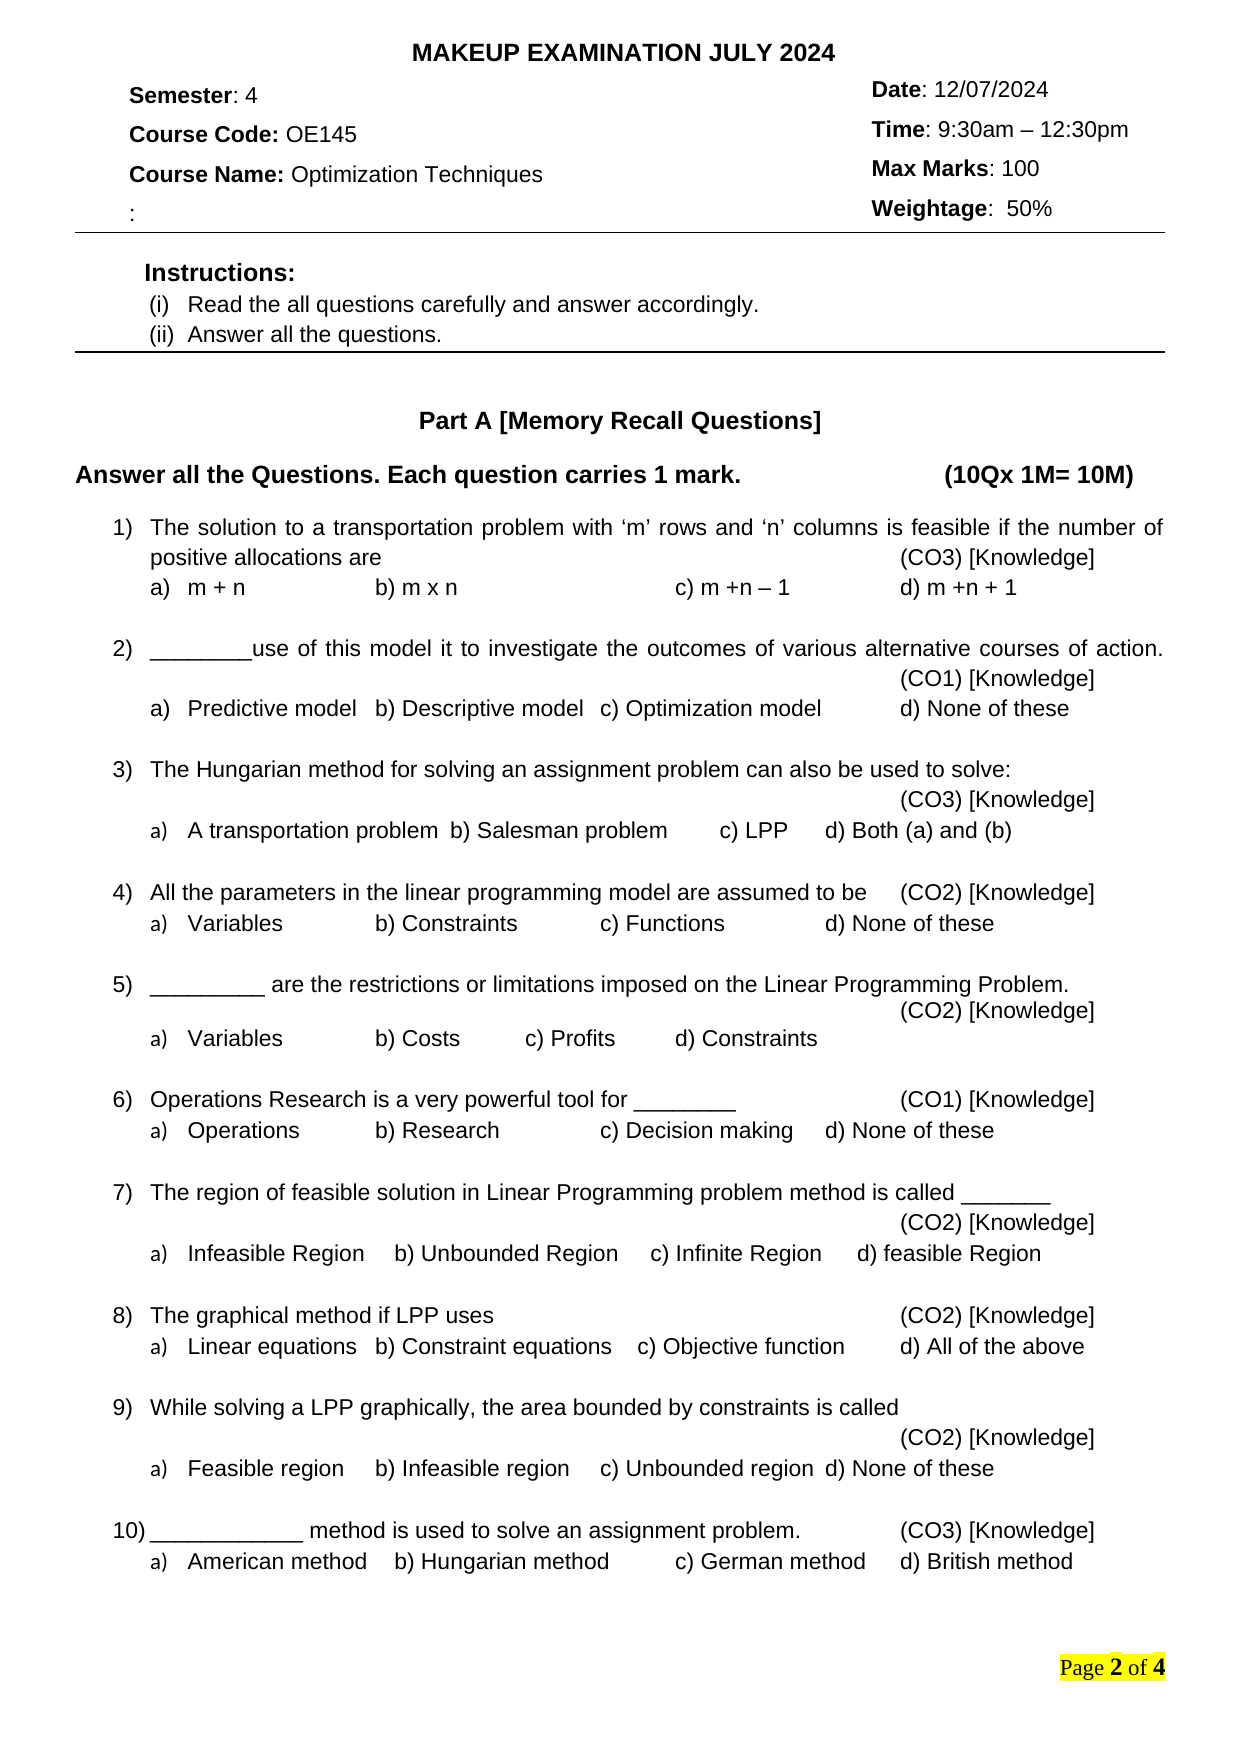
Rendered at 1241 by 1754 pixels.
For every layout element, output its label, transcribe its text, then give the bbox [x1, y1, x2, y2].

list Feasible region b) Infeasible region c) Unbounded region d) None of these [150, 1454, 1165, 1483]
list Infeasible Region b) Unbounded Region c) Infinite Region d) feasible Region [150, 1239, 1165, 1267]
list The region of feasible solution in Linear Programming problem method is called _______ (CO2) [Knowledge] [112, 1179, 1165, 1235]
list The solution to a transportation problem with ‘m’ rows and ‘n’ columns is feasible if the number of positive allocations are (CO3) [Knowledge] [112, 514, 1165, 571]
list Variables b) Costs c) Profits d) Constraints [150, 1024, 1165, 1052]
text MAKEUP EXAMINATION JULY 2024 [75, 37, 1165, 66]
list Predictive model b) Descriptive model c) Optimization model d) None of these [150, 695, 1165, 722]
list Answer all the questions. [149, 321, 1165, 347]
list The Hungarian method for solving an assignment problem can also be used to solve: [112, 756, 1165, 782]
text (CO2) [Knowledge] [825, 1424, 1165, 1451]
list ____________ method is used to solve an assignment problem. (CO3) [Knowledge] [112, 1517, 1165, 1543]
list Variables b) Constraints c) Functions d) None of these [150, 909, 1165, 937]
list m + n b) m x n c) m +n – 1 d) m +n + 1 [150, 574, 1165, 601]
list Linear equations b) Constraint equations c) Objective function d) All of the above [150, 1332, 1165, 1360]
list A transportation problem b) Salesman problem c) LPP d) Both (a) and (b) [150, 816, 1165, 844]
text Answer all the Questions. Each question carries 1 mark. (10Qx 1M= 10M) [75, 459, 1165, 489]
list While solving a LPP graphically, the area bounded by constraints is called [112, 1394, 1165, 1421]
text Instructions: [75, 258, 1165, 287]
list Read the all questions carefully and answer accordingly. [149, 291, 1165, 317]
list _________ are the restrictions or limitations imposed on the Linear Programming Problem. (CO2) [Knowledge] [112, 971, 1165, 1024]
list All the parameters in the linear programming model are assumed to be (CO2) [Knowledge] [112, 878, 1165, 905]
list The graphical method if LPP uses (CO2) [Knowledge] [112, 1302, 1165, 1328]
list American method b) Hungarian method c) German method d) British method [150, 1547, 1165, 1575]
text Part A [Memory Recall Questions] [75, 405, 1165, 435]
list Operations Research is a very powerful tool for ________ (CO1) [Knowledge] [112, 1086, 1165, 1112]
list Operations b) Research c) Decision making d) None of these [150, 1116, 1165, 1144]
list (CO3) [Knowledge] [900, 786, 1165, 812]
list ________use of this model it to investigate the outcomes of various alternative courses of action. (CO1) [Knowledge] [112, 635, 1165, 691]
